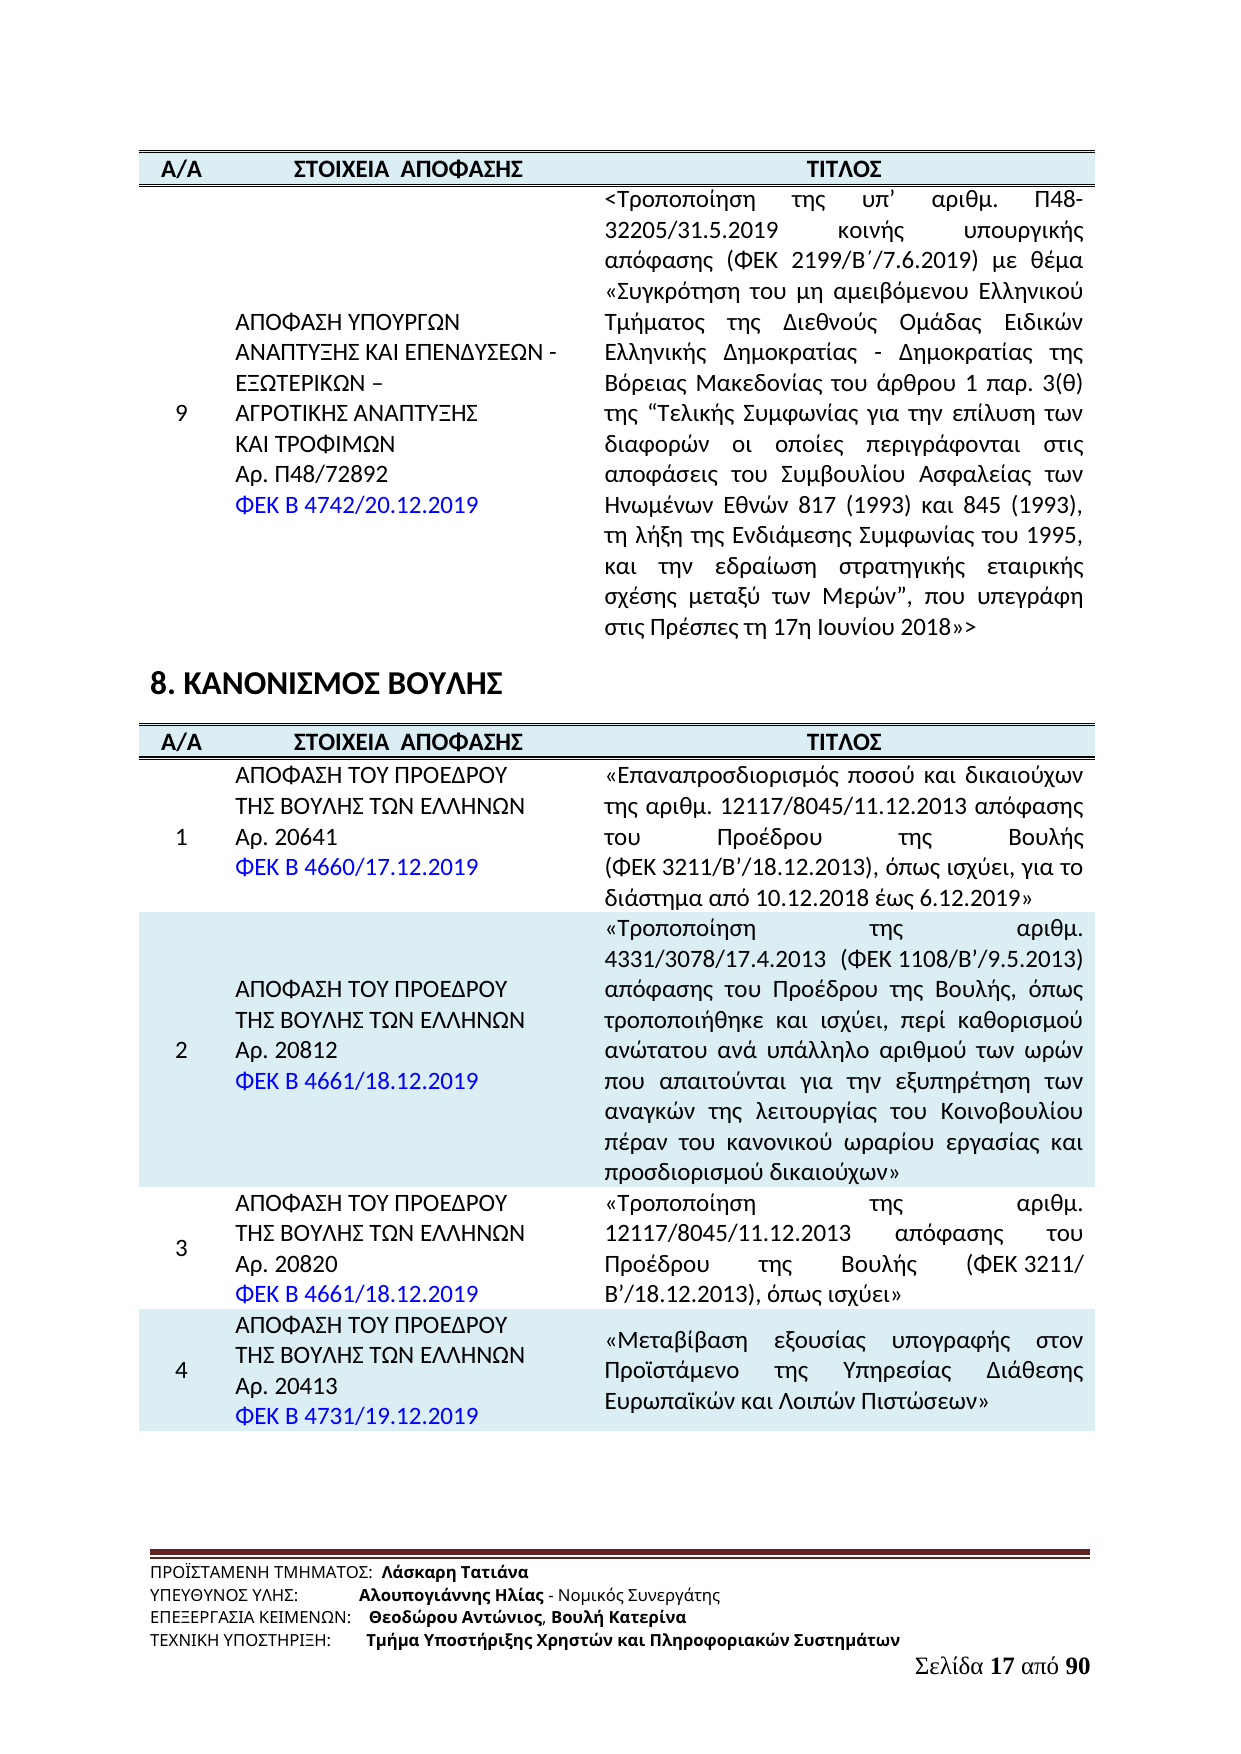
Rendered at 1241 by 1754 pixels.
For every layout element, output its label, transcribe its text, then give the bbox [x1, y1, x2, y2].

table_cell ΑΠΟΦΑΣΗ ΤΟΥ ΠΡΟΕΔΡΟΥ ΤΗΣ ΒΟΥΛΗΣ ΤΩΝ ΕΛΛΗΝΩΝ Αρ. 20641 ΦΕΚ B 4660/17.12.2019 [224, 760, 593, 912]
table_cell <Τροποποίηση της υπ’ αριθμ. Π48-32205/31.5.2019 κοινής υπουργικής απόφασης (ΦΕΚ 2199/Β΄/7.6.2019) με θέμα «Συγκρότηση του μη αμειβόμενου Ελληνικού Τμήματος της Διεθνούς Ομάδας Ειδικών Ελληνικής Δημοκρατίας - Δημοκρατίας της Βόρειας Μακεδονίας του άρθρου 1 παρ. 3(θ) της “Τελικής Συμφωνίας για την επίλυση των διαφορών οι οποίες περιγράφονται στις αποφάσεις του Συμβουλίου Ασφαλείας των Ηνωμένων Εθνών 817 (1993) και 845 (1993), τη λήξη της Ενδιάμεσης Συμφωνίας του 1995, και την εδραίωση στρατηγικής εταιρικής σχέσης μεταξύ των Μερών”, που υπεγράφη στις Πρέσπες τη 17η Ιουνίου 2018»> [593, 187, 1095, 641]
table_cell 9 [139, 187, 224, 641]
table_header ΣΤΟΙΧΕΙΑ ΑΠΟΦΑΣΗΣ [224, 153, 593, 184]
table_header A/A [139, 726, 224, 756]
table_cell ΑΠΟΦΑΣΗ ΤΟΥ ΠΡΟΕΔΡΟΥ ΤΗΣ ΒΟΥΛΗΣ ΤΩΝ ΕΛΛΗΝΩΝ Αρ. 20413 ΦΕΚ B 4731/19.12.2019 [224, 1309, 593, 1431]
table_cell «Μεταβίβαση εξουσίας υπογραφής στον Προϊστάμενο της Υπηρεσίας Διάθεσης Ευρωπαϊκών και Λοιπών Πιστώσεων» [593, 1309, 1095, 1431]
table_cell «Επαναπροσδιορισμός ποσού και δικαιούχων της αριθμ. 12117/8045/11.12.2013 απόφασης του Προέδρου της Βουλής (ΦΕΚ 3211/Β’/18.12.2013), όπως ισχύει, για το διάστημα από 10.12.2018 έως 6.12.2019» [593, 760, 1095, 912]
table_header ΤΙΤΛΟΣ [593, 726, 1095, 756]
table_header ΣΤΟΙΧΕΙΑ ΑΠΟΦΑΣΗΣ [224, 726, 593, 756]
table_header A/A [139, 153, 224, 184]
table_cell 2 [139, 912, 224, 1187]
table_cell 4 [139, 1309, 224, 1431]
table_cell ΑΠΟΦΑΣΗ ΤΟΥ ΠΡΟΕΔΡΟΥ ΤΗΣ ΒΟΥΛΗΣ ΤΩΝ ΕΛΛΗΝΩΝ Αρ. 20820 ΦΕΚ B 4661/18.12.2019 [224, 1187, 593, 1309]
table_cell ΑΠΟΦΑΣΗ ΤΟΥ ΠΡΟΕΔΡΟΥ ΤΗΣ ΒΟΥΛΗΣ ΤΩΝ ΕΛΛΗΝΩΝ Αρ. 20812 ΦΕΚ B 4661/18.12.2019 [224, 912, 593, 1187]
table_cell 3 [139, 1187, 224, 1309]
subtitle 8. ΚΑΝΟΝΙΣMΟΣ ΒΟΥΛΗΣ [150, 662, 1053, 702]
table_cell ΑΠΟΦΑΣΗ ΥΠΟΥΡΓΩΝ ΑΝΑΠΤΥΞΗΣ ΚΑΙ ΕΠΕΝΔΥΣΕΩΝ - ΕΞΩΤΕΡΙΚΩΝ – ΑΓΡΟΤΙΚΗΣ ΑΝΑΠΤΥΞΗΣ ΚΑΙ ΤΡΟΦΙΜΩΝ Αρ. Π48/72892 ΦΕΚ B 4742/20.12.2019 [224, 187, 593, 641]
table_cell «Τροποποίηση της αριθμ. 12117/8045/11.12.2013 απόφασης του Προέδρου της Βουλής (ΦΕΚ 3211/ Β’/18.12.2013), όπως ισχύει» [593, 1187, 1095, 1309]
table_header ΤΙΤΛΟΣ [593, 153, 1095, 184]
table_cell «Τροποποίηση της αριθμ. 4331/3078/17.4.2013 (ΦΕΚ 1108/Β’/9.5.2013) απόφασης του Προέδρου της Βουλής, όπως τροποποιήθηκε και ισχύει, περί καθορισμού ανώτατου ανά υπάλληλο αριθμού των ωρών που απαιτούνται για την εξυπηρέτηση των αναγκών της λειτουργίας του Κοινοβουλίου πέραν του κανονικού ωραρίου εργασίας και προσδιορισμού δικαιούχων» [593, 912, 1095, 1187]
table_cell 1 [139, 760, 224, 912]
